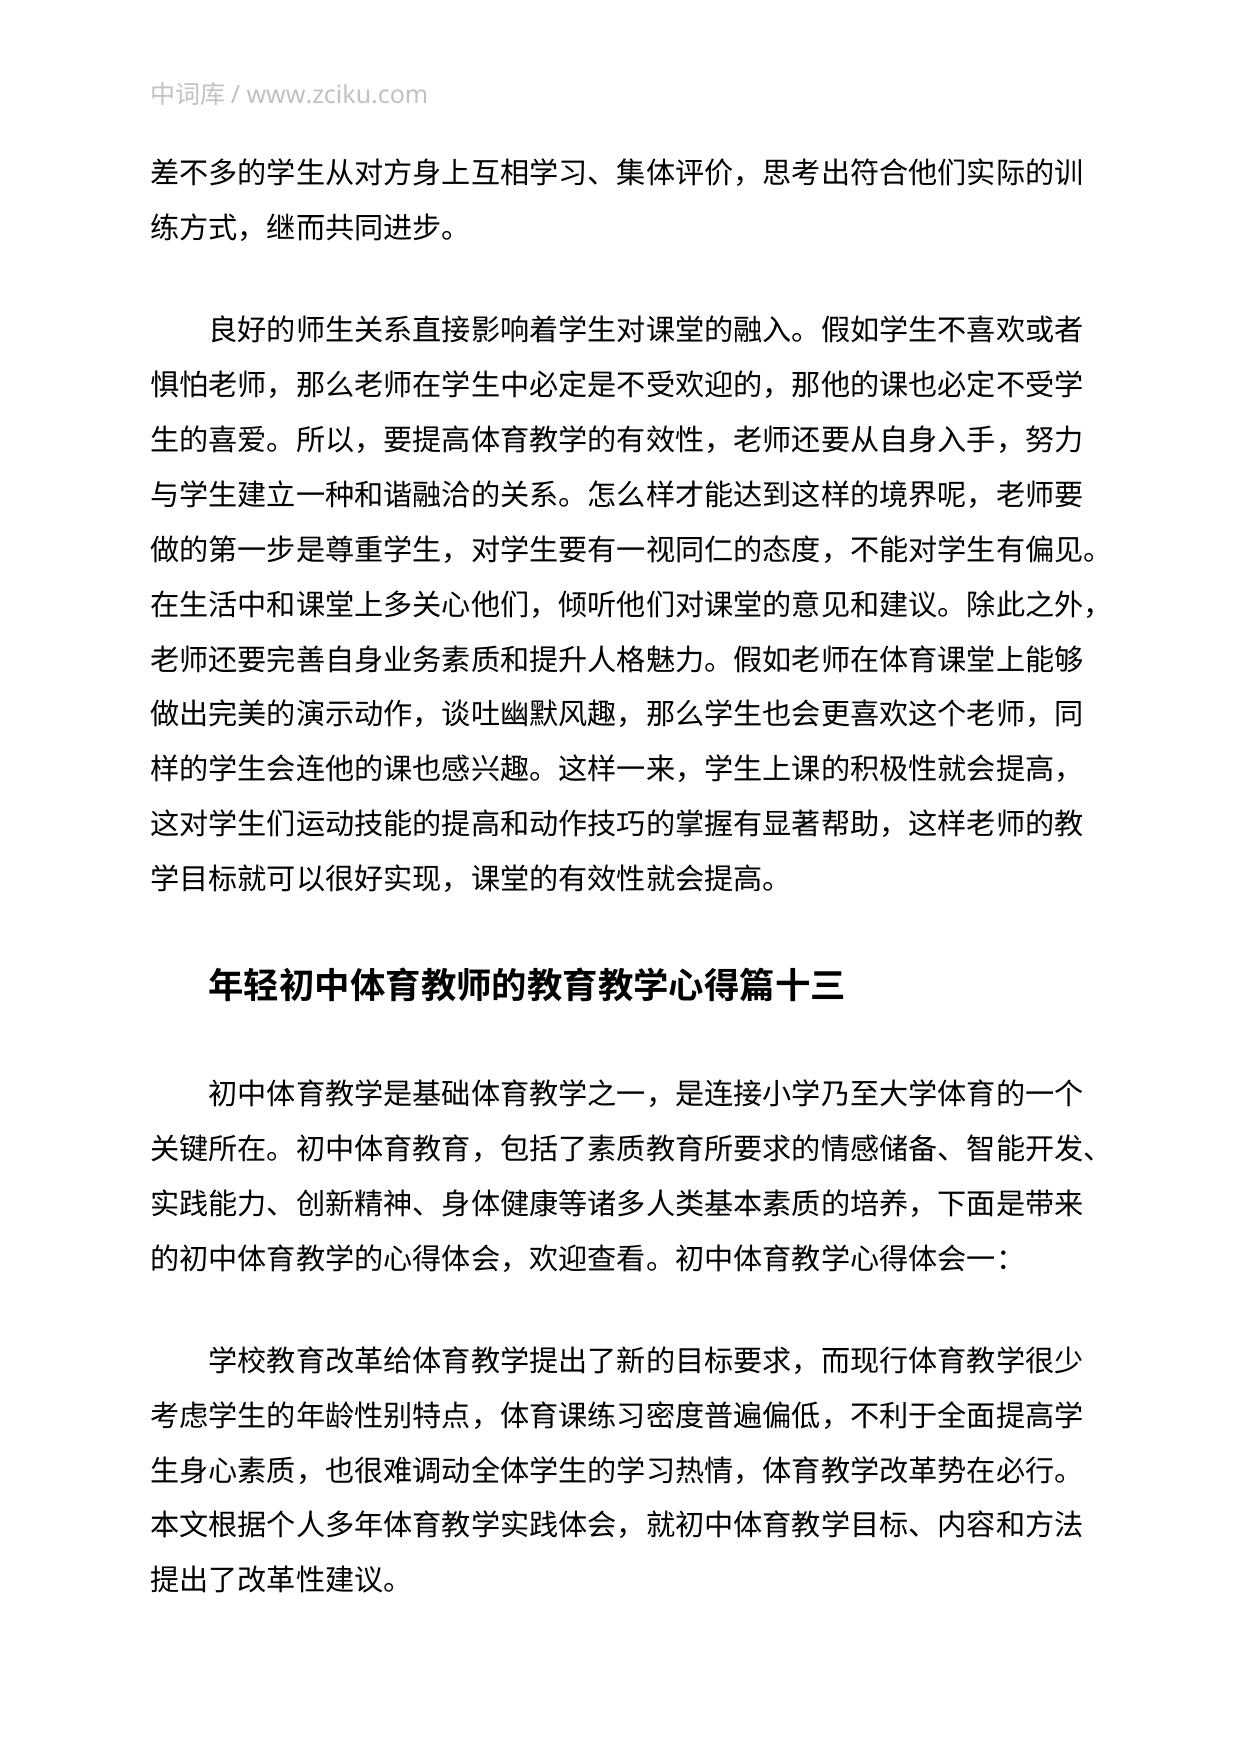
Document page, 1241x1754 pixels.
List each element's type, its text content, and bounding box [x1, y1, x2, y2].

text 良好的师生关系直接影响着学生对课堂的融入。假如学生不喜欢或者惧怕老师，那么老师在学生中必定是不受欢迎的，那他的课也必定不受学生的喜爱。所以，要提高体育教学的有效性，老师还要从自身入手，努力与学生建立一种和谐融洽的关系。怎么样才能达到这样的境界呢，老师要做的第一步是尊重学生，对学生要有一视同仁的态度，不能对学生有偏见。在生活中和课堂上多关心他们，倾听他们对课堂的意见和建议。除此之外，老师还要完善自身业务素质和提升人格魅力。假如老师在体育课堂上能够做出完美的演示动作，谈吐幽默风趣，那么学生也会更喜欢这个老师，同样的学生会连他的课也感兴趣。这样一来，学生上课的积极性就会提高，这对学生们运动技能的提高和动作技巧的掌握有显著帮助，这样老师的教学目标就可以很好实现，课堂的有效性就会提高。 [150, 307, 1090, 898]
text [150, 150, 1090, 247]
text 学校教育改革给体育教学提出了新的目标要求，而现行体育教学很少考虑学生的年龄性别特点，体育课练习密度普遍偏低，不利于全面提高学生身心素质，也很难调动全体学生的学习热情，体育教学改革势在必行。本文根据个人多年体育教学实践体会，就初中体育教学目标、内容和方法提出了改革性建议。 [150, 1337, 1090, 1599]
text 年轻初中体育教师的教育教学心得篇十三 [150, 957, 1090, 1009]
text 初中体育教学是基础体育教学之一，是连接小学乃至大学体育的一个关键所在。初中体育教育，包括了素质教育所要求的情感储备、智能开发、实践能力、创新精神、身体健康等诸多人类基本素质的培养，下面是带来的初中体育教学的心得体会，欢迎查看。初中体育教学心得体会一： [150, 1071, 1090, 1278]
